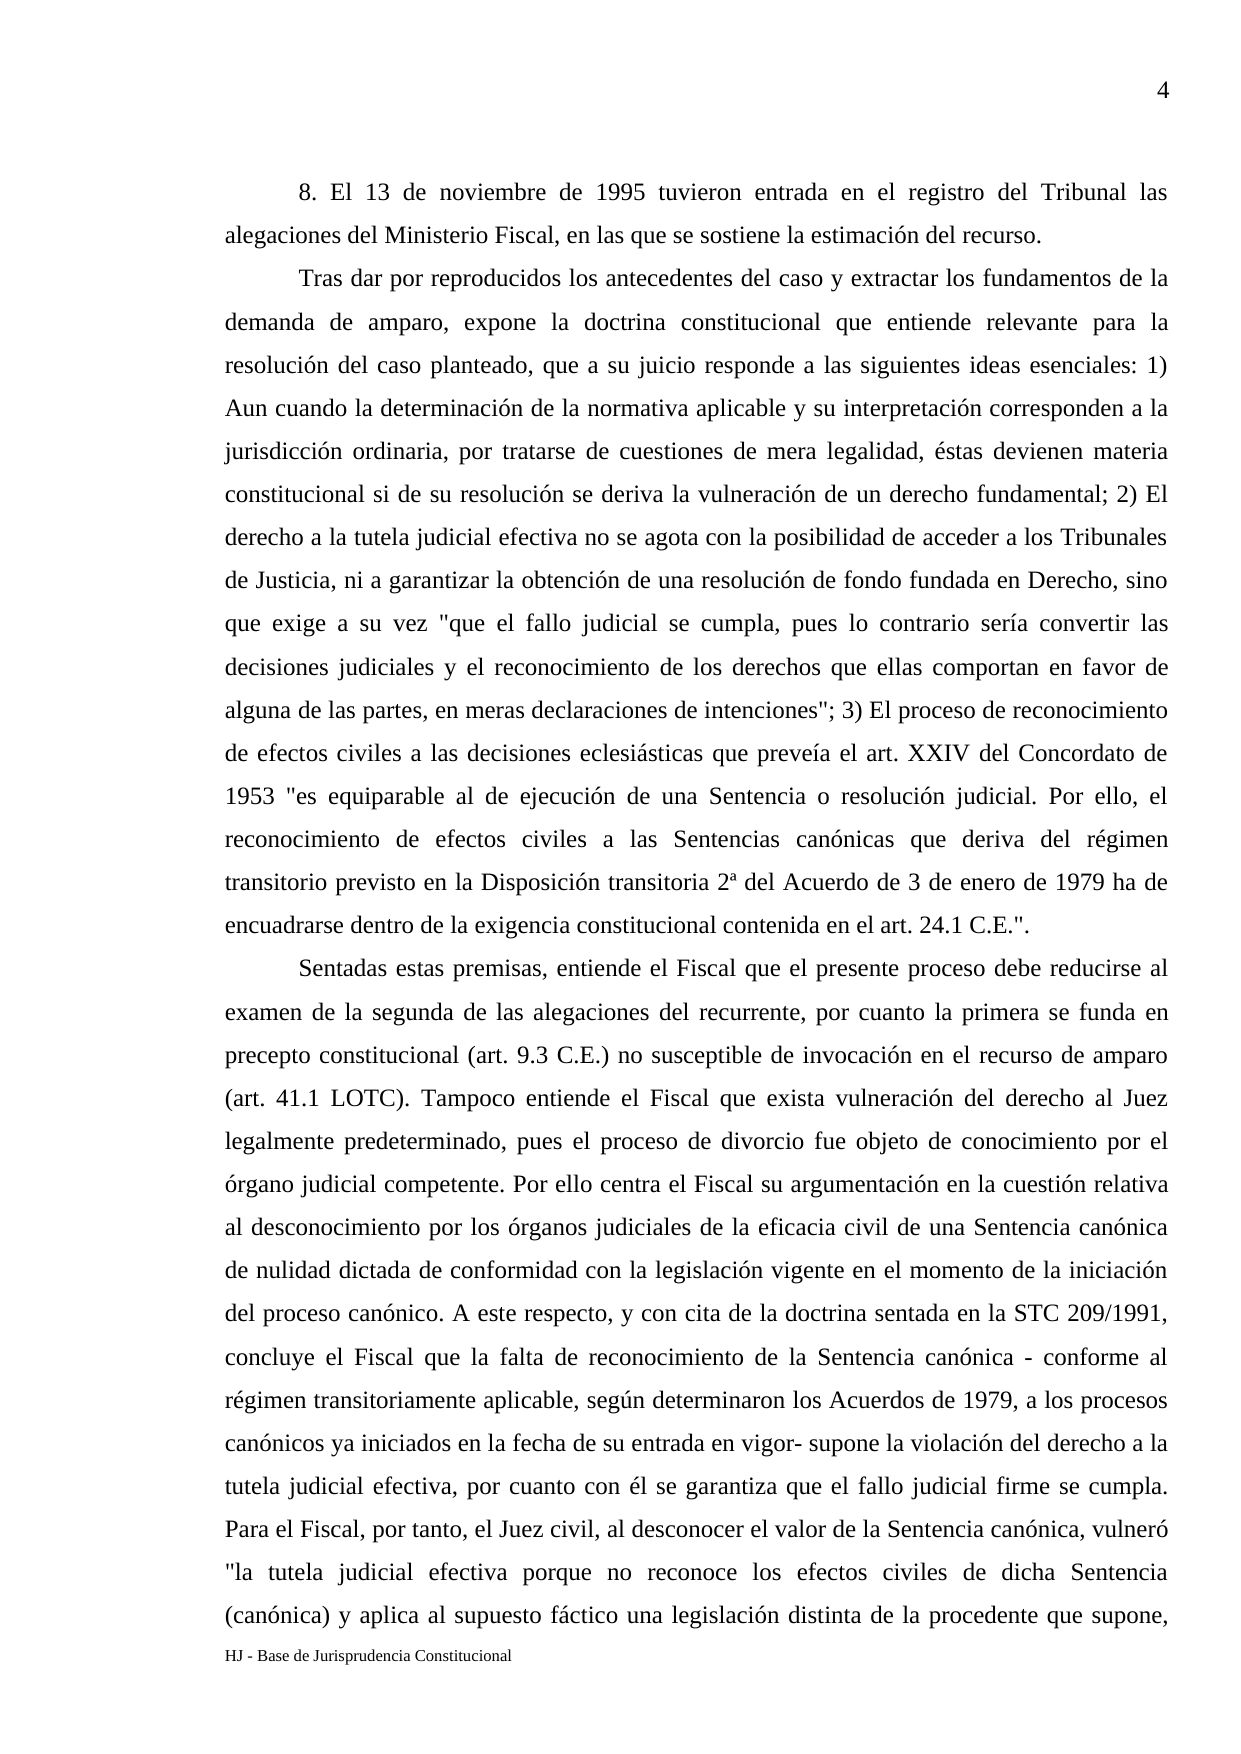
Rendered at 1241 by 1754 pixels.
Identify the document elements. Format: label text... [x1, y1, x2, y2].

text Tras dar por reproducidos los antecedentes del caso y extractar los fundamentos de la demanda de amparo, expone la doctrina constitucional que entiende relevante para la resolución del caso planteado, que a su juicio responde a las siguientes ideas esenciales: 1) Aun cuando la determinación de la normativa aplicable y su interpretación corresponden a la jurisdicción ordinaria, por tratarse de cuestiones de mera legalidad, éstas devienen materia constitucional si de su resolución se deriva la vulneración de un derecho fundamental; 2) El derecho a la tutela judicial efectiva no se agota con la posibilidad de acceder a los Tribunales de Justicia, ni a garantizar la obtención de una resolución de fondo fundada en Derecho, sino que exige a su vez "que el fallo judicial se cumpla, pues lo contrario sería convertir las decisiones judiciales y el reconocimiento de los derechos que ellas comportan en favor de alguna de las partes, en meras declaraciones de intenciones"; 3) El proceso de reconocimiento de efectos civiles a las decisiones eclesiásticas que preveía el art. XXIV del Concordato de 1953 "es equiparable al de ejecución de una Sentencia o resolución judicial. Por ello, el reconocimiento de efectos civiles a las Sentencias canónicas que deriva del régimen transitorio previsto en la Disposición transitoria 2ª del Acuerdo de 3 de enero de 1979 ha de encuadrarse dentro de la exigencia constitucional contenida en el art. 24.1 C.E.". [224, 263, 1169, 939]
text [224, 953, 1169, 1629]
text 8. El 13 de noviembre de 1995 tuvieron entrada en el registro del Tribunal las alegaciones del Ministerio Fiscal, en las que se sostiene la estimación del recurso. [224, 177, 1169, 249]
